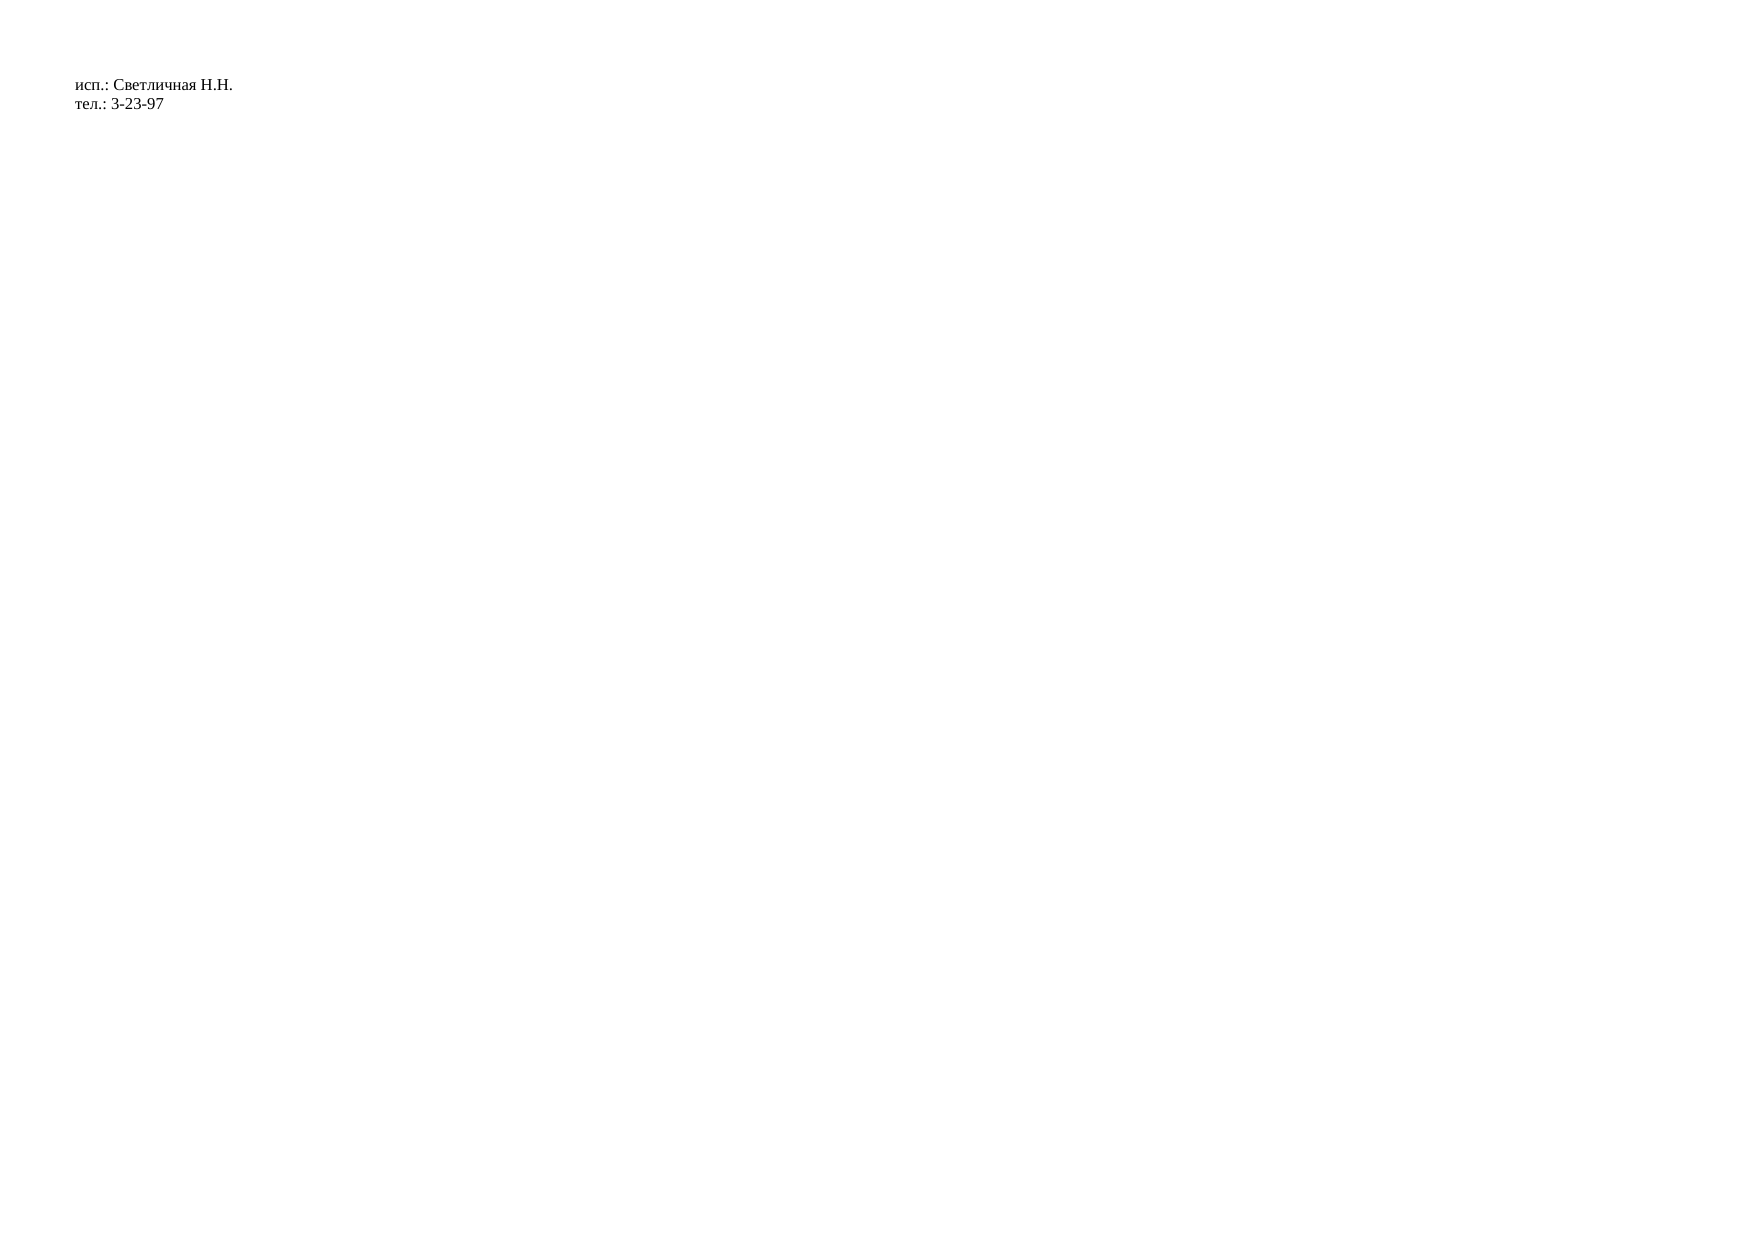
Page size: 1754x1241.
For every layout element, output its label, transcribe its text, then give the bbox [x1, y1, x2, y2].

text исп.: Светличная Н.Н. [75, 75, 1679, 94]
text тел.: 3-23-97 [75, 94, 1679, 113]
